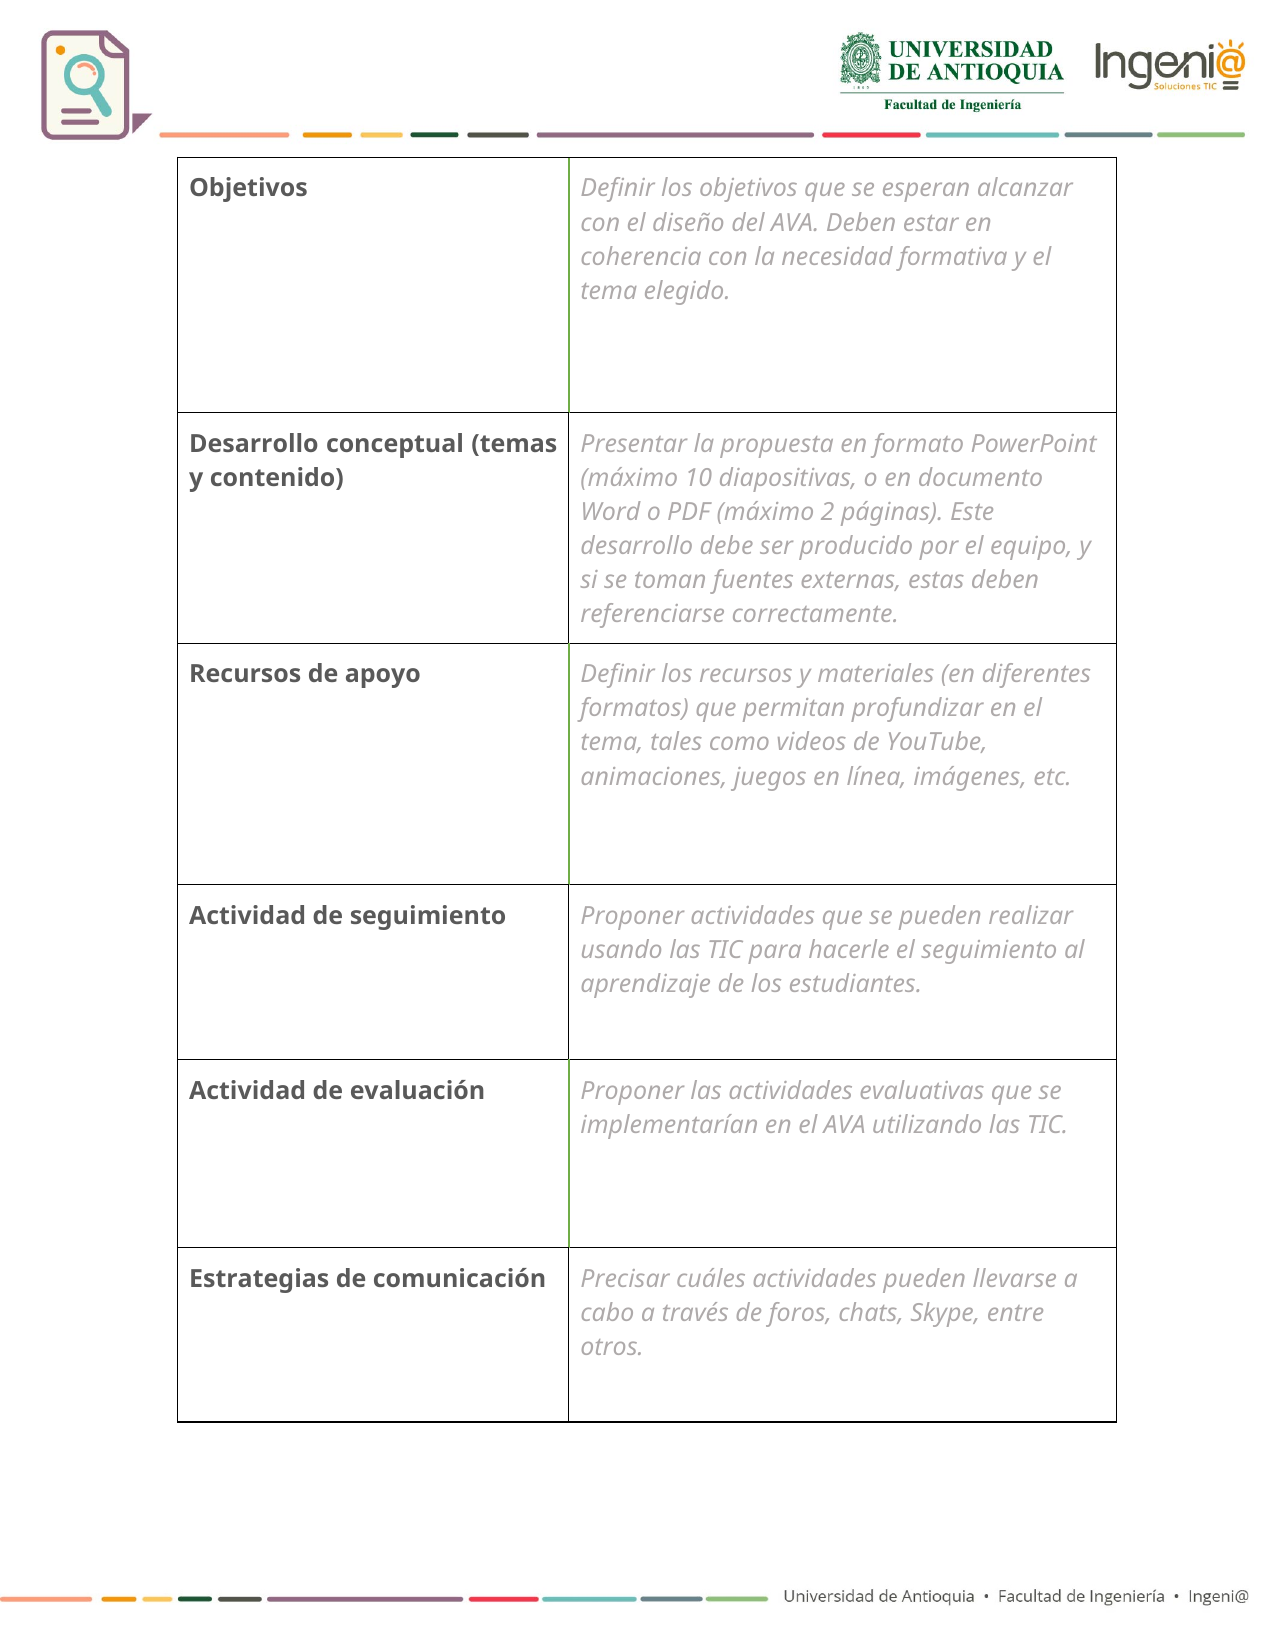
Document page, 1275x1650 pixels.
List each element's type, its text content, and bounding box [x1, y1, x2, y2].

table_cell Recursos de apoyo [178, 644, 568, 884]
table_cell Desarrollo conceptual (temas y contenido) [178, 413, 568, 642]
table_cell Proponer actividades que se pueden realizar usando las TIC para hacerle el seguimiento al aprendizaje de los estudiantes. [569, 885, 1116, 1059]
table_cell Actividad de seguimiento [178, 885, 568, 1059]
table_cell Definir los objetivos que se esperan alcanzar con el diseño del AVA. Deben estar en coherencia con la necesidad formativa y el tema elegido. [570, 158, 1116, 412]
table_cell Actividad de evaluación [178, 1060, 568, 1247]
table_cell Precisar cuáles actividades pueden llevarse a cabo a través de foros, chats, Skype, entre otros. [569, 1248, 1116, 1421]
picture [0, 0, 1275, 157]
table_cell Estrategias de comunicación [178, 1248, 568, 1421]
table_cell Definir los recursos y materiales (en diferentes formatos) que permitan profundizar en el tema, tales como videos de YouTube, animaciones, juegos en línea, imágenes, etc. [570, 644, 1116, 884]
table_cell Proponer las actividades evaluativas que se implementarían en el AVA utilizando las TIC. [570, 1060, 1116, 1247]
picture [0, 1554, 1275, 1621]
table_cell Objetivos [178, 158, 568, 412]
table_cell Presentar la propuesta en formato PowerPoint (máximo 10 diapositivas, o en documento Word o PDF (máximo 2 páginas). Este desarrollo debe ser producido por el equipo, y si se toman fuentes externas, estas deben referenciarse correctamente. [569, 413, 1116, 642]
